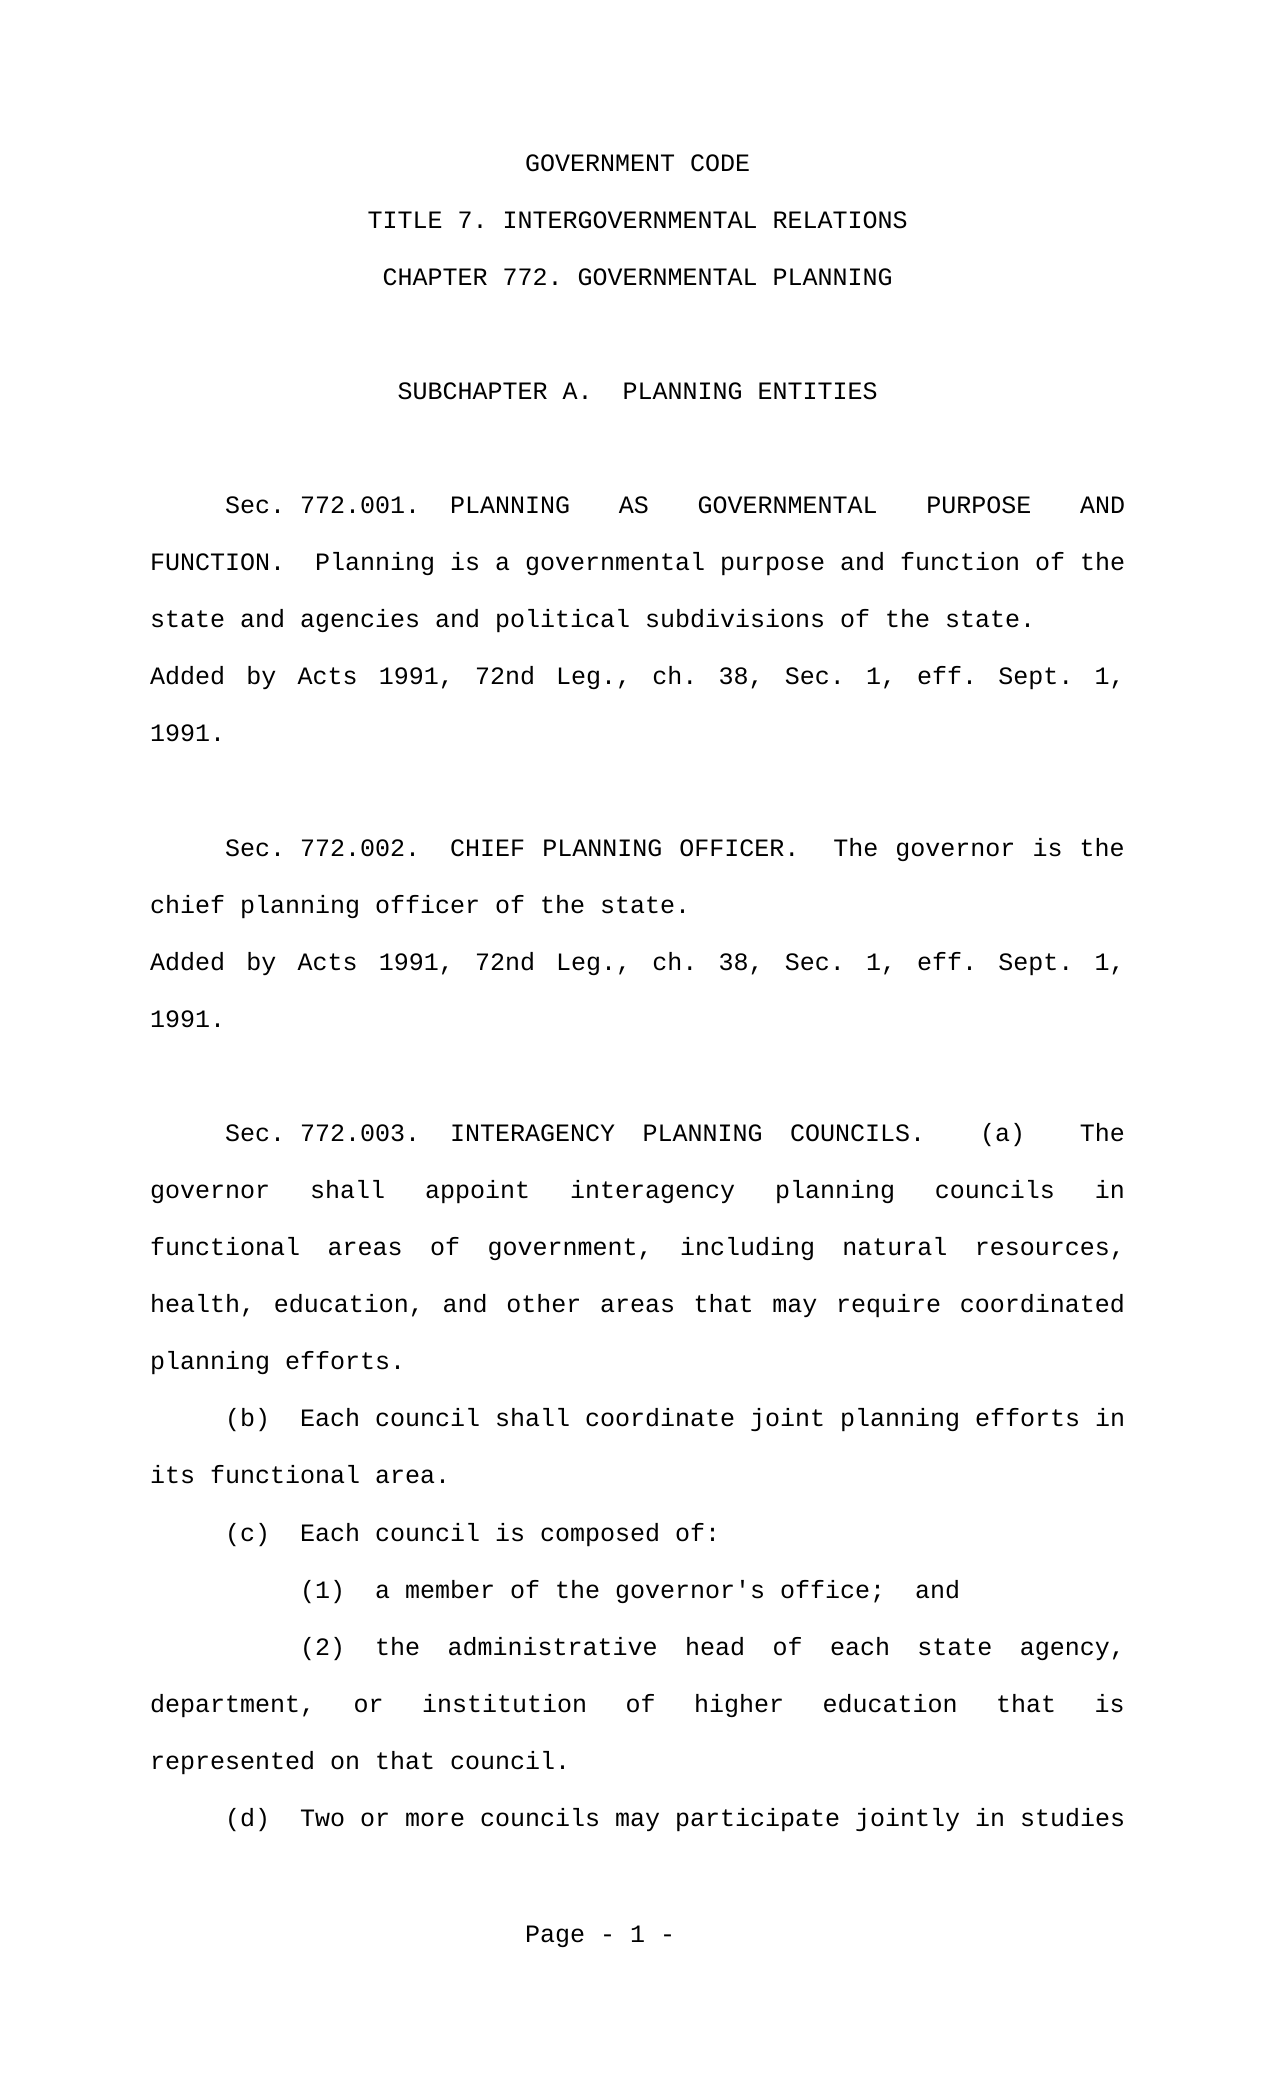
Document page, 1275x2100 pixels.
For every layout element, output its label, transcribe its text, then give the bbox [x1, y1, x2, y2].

text (c) Each council is composed of: [150, 1520, 1125, 1548]
text SUBCHAPTER A. PLANNING ENTITIES [150, 378, 1125, 407]
text (2) the administrative head of each state agency, department, or institution of higher education that is represented on that council. [150, 1634, 1125, 1777]
text Sec. 772.002. CHIEF PLANNING OFFICER. The governor is the chief planning officer of the state. [150, 835, 1125, 921]
text (b) Each council shall coordinate joint planning efforts in its functional area. [150, 1406, 1125, 1491]
text Added by Acts 1991, 72nd Leg., ch. 38, Sec. 1, eff. Sept. 1, 1991. [150, 949, 1125, 1035]
text TITLE 7. INTERGOVERNMENTAL RELATIONS [150, 207, 1125, 236]
text (1) a member of the governor's office; and [150, 1577, 1125, 1606]
text CHAPTER 772. GOVERNMENTAL PLANNING [150, 264, 1125, 293]
text Added by Acts 1991, 72nd Leg., ch. 38, Sec. 1, eff. Sept. 1, 1991. [150, 664, 1125, 749]
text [150, 1805, 1125, 1834]
text Sec. 772.003. INTERAGENCY PLANNING COUNCILS. (a) The governor shall appoint interagency planning councils in functional areas of government, including natural resources, health, education, and other areas that may require coordinated planning efforts. [150, 1120, 1125, 1377]
text Sec. 772.001. PLANNING AS GOVERNMENTAL PURPOSE AND FUNCTION. Planning is a governmental purpose and function of the state and agencies and political subdivisions of the state. [150, 492, 1125, 635]
text GOVERNMENT CODE [150, 150, 1125, 178]
